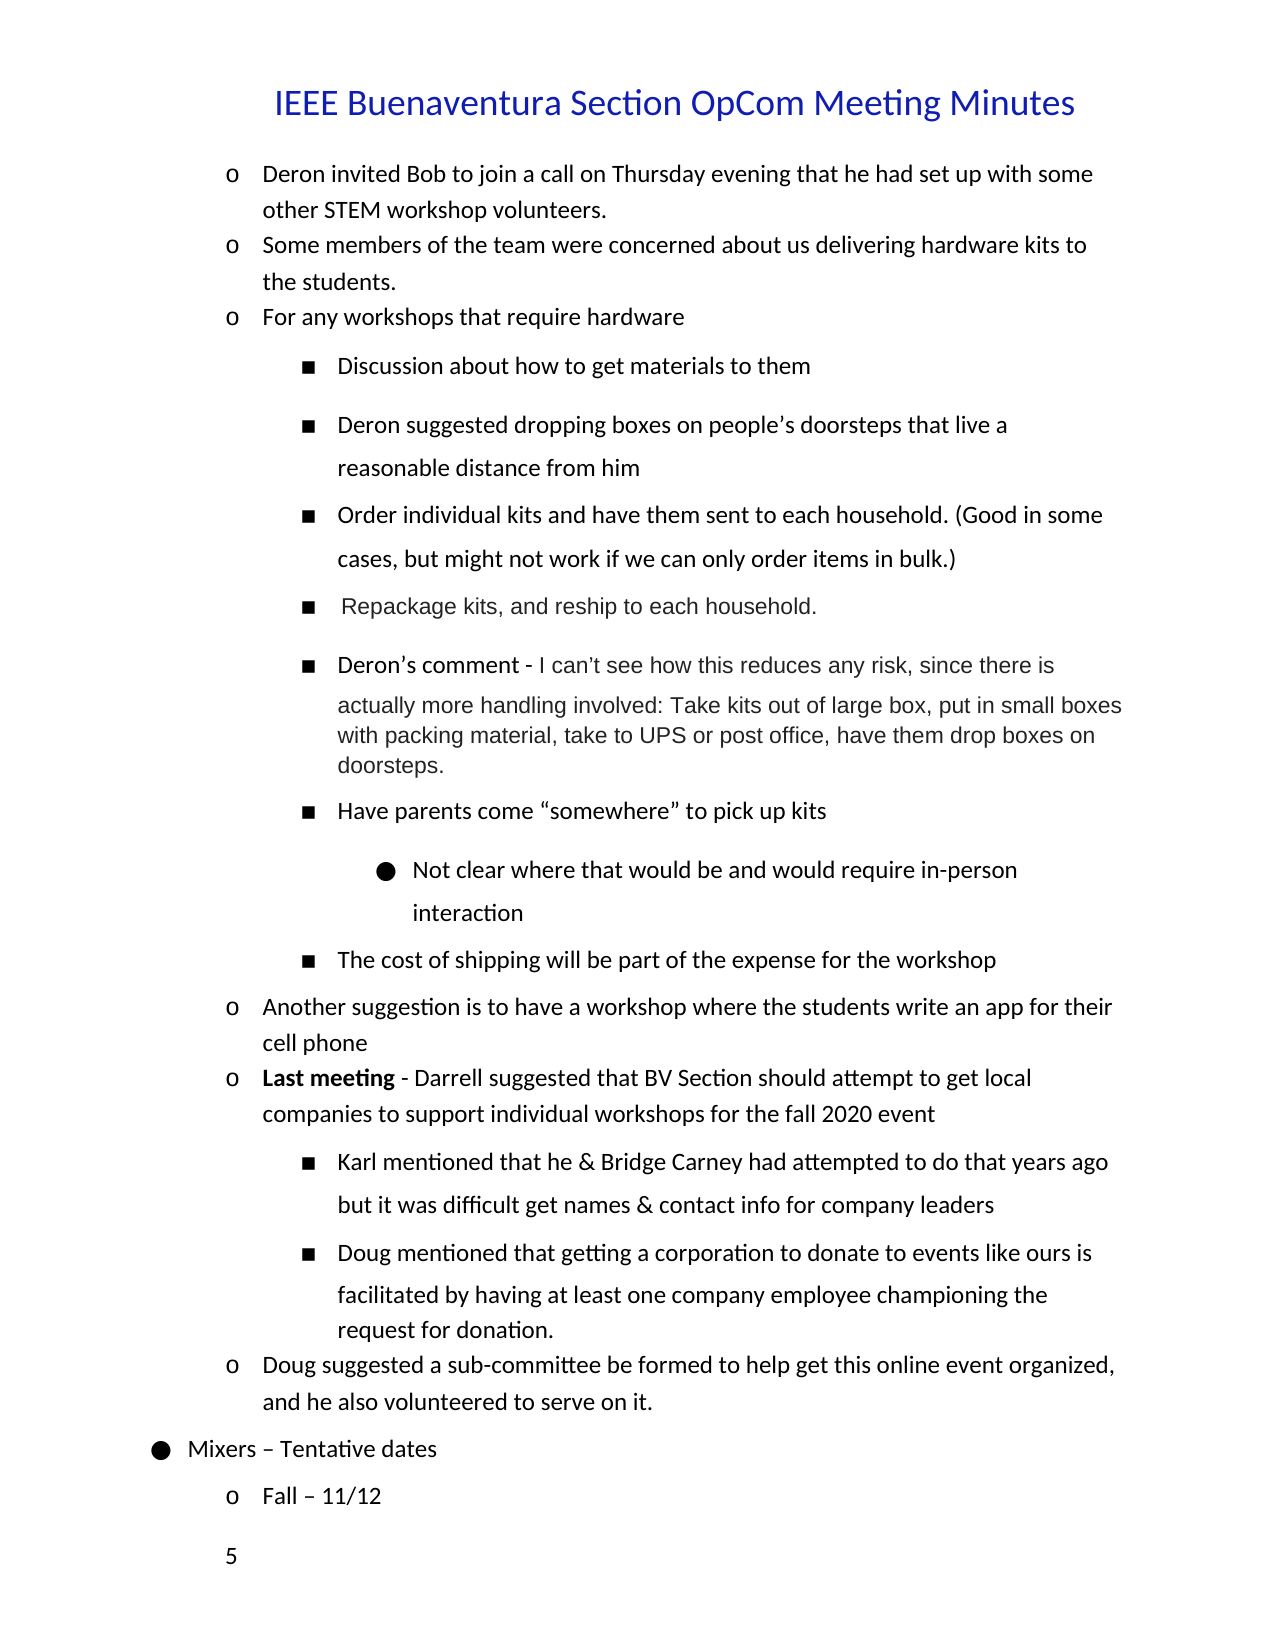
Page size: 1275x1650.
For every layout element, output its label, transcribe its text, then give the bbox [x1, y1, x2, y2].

list Some members of the team were concerned about us delivering hardware kits to the students. [225, 230, 1125, 296]
list Deron suggested dropping boxes on people’s doorsteps that live a reasonable distance from him [300, 396, 1125, 482]
list Karl mentioned that he & Bridge Carney had attempted to do that years ago but it was difficult get names & contact info for company leaders [300, 1133, 1125, 1219]
list Doug suggested a sub-committee be formed to help get this online event organized, and he also volunteered to serve on it. [225, 1350, 1125, 1416]
list Order individual kits and have them sent to each household. (Good in some cases, but might not work if we can only order items in bulk.) [300, 487, 1125, 573]
list Deron’s comment - I can’t see how this reduces any risk, since there is actually more handling involved: Take kits out of large box, put in small boxes with packing material, take to UPS or post office, have them drop boxes on doorsteps. [300, 637, 1125, 778]
list Not clear where that would be and would require in-person interaction [375, 841, 1125, 927]
list For any workshops that require hardware [225, 301, 1125, 333]
list The cost of shipping will be part of the expense for the workshop [300, 932, 1125, 983]
list Have parents come “somewhere” to pick up kits [300, 782, 1125, 833]
list Repackage kits, and reship to each household. [300, 578, 1125, 629]
list Fall – 11/12 [225, 1480, 1125, 1512]
list Another suggestion is to have a workshop where the students write an app for their cell phone [225, 991, 1125, 1057]
list Discussion about how to get materials to them [300, 337, 1125, 389]
list Last meeting - Darrell suggested that BV Section should attempt to get local companies to support individual workshops for the fall 2020 event [225, 1062, 1125, 1129]
list Deron invited Bob to join a call on Thursday evening that he had set up with some other STEM workshop volunteers. [225, 158, 1125, 225]
list Mixers – Tentative dates [150, 1421, 1125, 1472]
list Doug mentioned that getting a corporation to donate to events like ours is facilitated by having at least one company employee championing the request for donation. [300, 1224, 1125, 1345]
